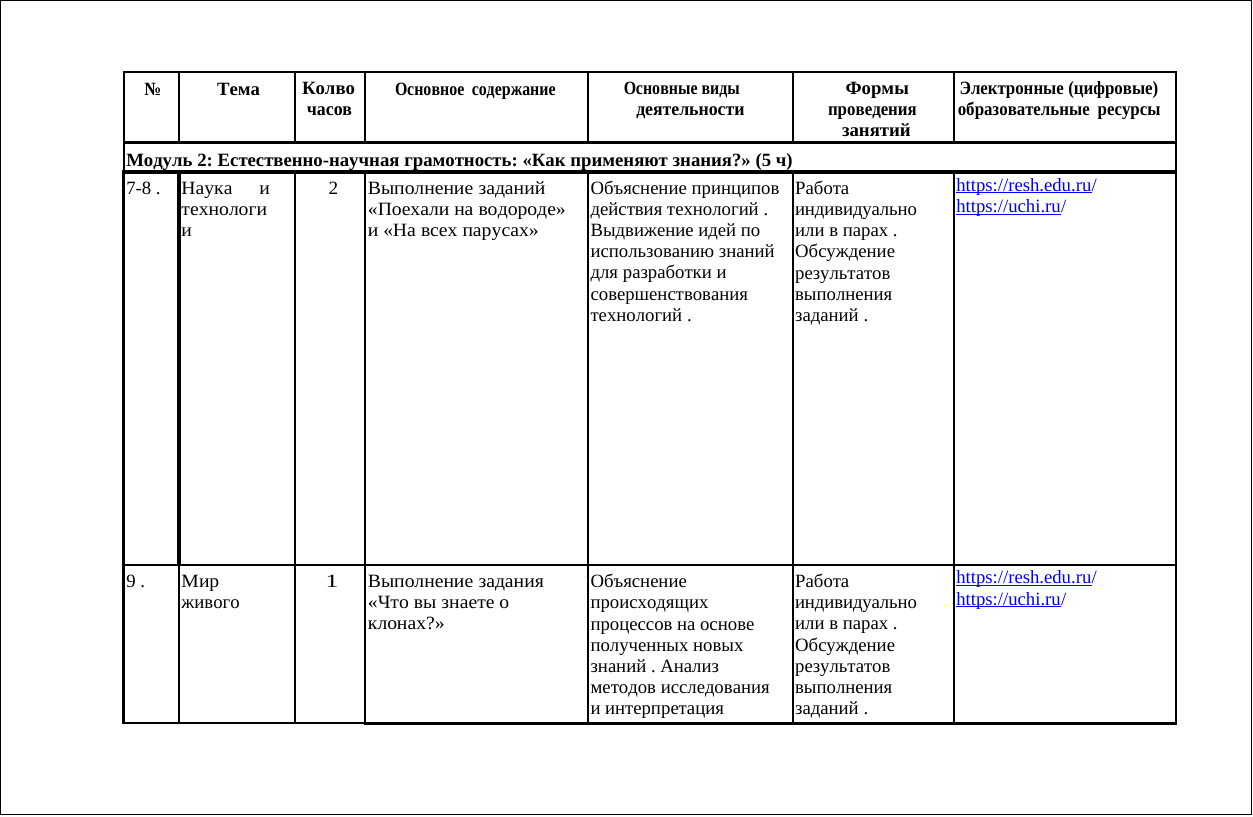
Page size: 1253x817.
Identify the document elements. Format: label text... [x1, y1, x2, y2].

table_cell 1 [296, 566, 364, 722]
table_cell Объяснение происходящих процессов на основе полученных новых знаний . Анализ методов исследования и интерпретация [589, 566, 792, 722]
table_cell 7-8 . [125, 174, 177, 564]
table_header Основные виды деятельности [589, 73, 792, 141]
table_header Колво часов [296, 73, 364, 141]
table_cell Модуль 2: Естественно-научная грамотность: «Как применяют знания?» (5 ч) [125, 144, 1175, 170]
table_header Тема [180, 73, 294, 141]
table_cell Мир живого [180, 566, 294, 722]
table_cell Выполнение заданий «Поехали на водороде» и «На всех парусах» [366, 174, 587, 564]
table_cell Объяснение принципов действия технологий . Выдвижение идей по использованию знаний для разработки и совершенствования технологий . [589, 174, 792, 564]
table_header Формы проведения занятий [794, 73, 953, 141]
table_cell Выполнение задания «Что вы знаете о клонах?» [366, 566, 587, 722]
table_cell 9 . [125, 566, 178, 722]
table_cell Работа индивидуально или в парах . Обсуждение результатов выполнения заданий . [794, 566, 953, 722]
table_cell Наука и технологи и [181, 174, 294, 564]
table_header № [125, 73, 178, 141]
table_cell https://resh.edu.ru/ https://uchi.ru/ [955, 566, 1175, 722]
table_cell 2 [296, 174, 364, 564]
table_cell Работа индивидуально или в парах . Обсуждение результатов выполнения заданий . [794, 174, 953, 564]
table_header Электронные (цифровые) образовательные ресурсы [955, 73, 1175, 141]
table_header Основное содержание [366, 73, 587, 141]
table_cell https://resh.edu.ru/ https://uchi.ru/ [955, 174, 1175, 564]
